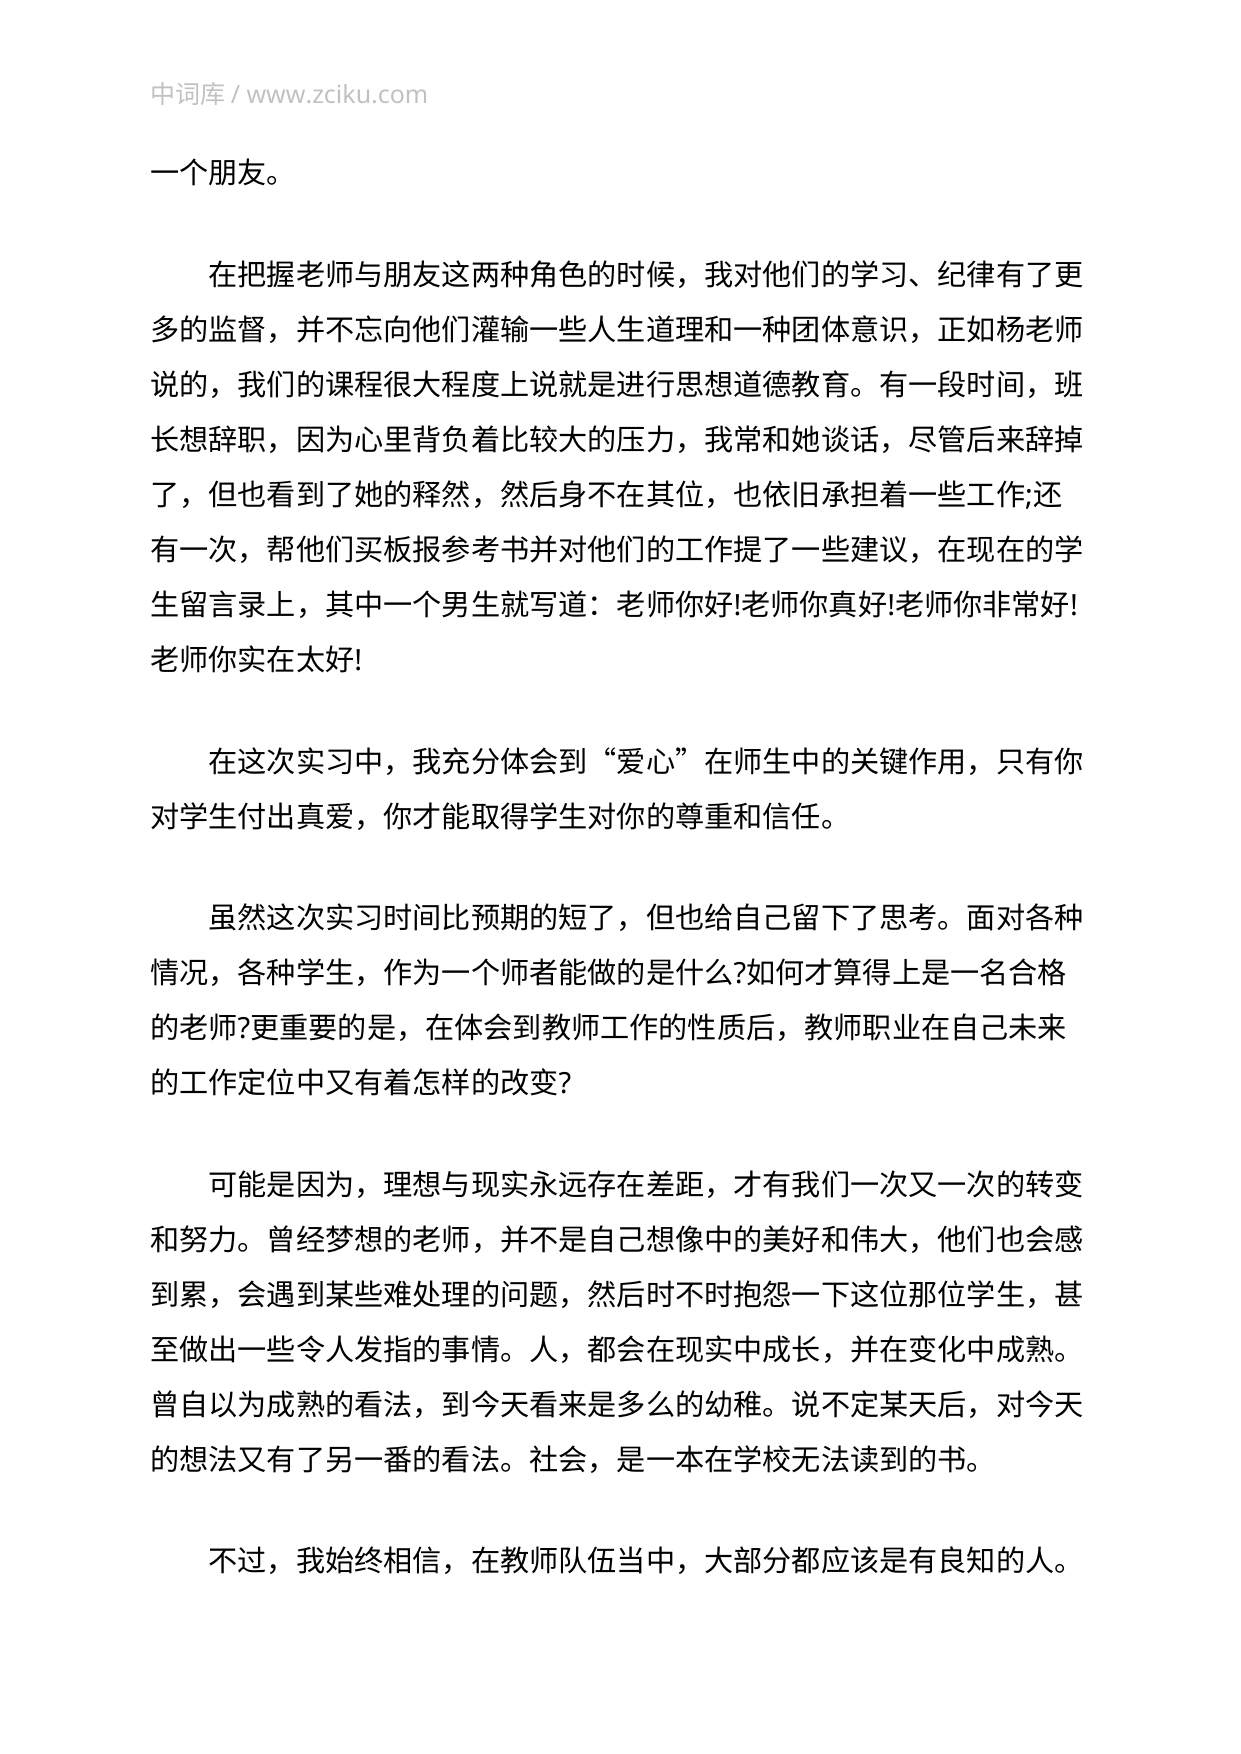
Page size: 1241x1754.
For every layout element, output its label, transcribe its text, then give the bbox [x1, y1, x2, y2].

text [150, 1538, 1090, 1580]
text 在这次实习中，我充分体会到“爱心”在师生中的关键作用，只有你对学生付出真爱，你才能取得学生对你的尊重和信任。 [150, 738, 1090, 835]
text 可能是因为，理想与现实永远存在差距，才有我们一次又一次的转变和努力。曾经梦想的老师，并不是自己想像中的美好和伟大，他们也会感到累，会遇到某些难处理的问题，然后时不时抱怨一下这位那位学生，甚至做出一些令人发指的事情。人，都会在现实中成长，并在变化中成熟。曾自以为成熟的看法，到今天看来是多么的幼稚。说不定某天后，对今天的想法又有了另一番的看法。社会，是一本在学校无法读到的书。 [150, 1162, 1090, 1478]
text 在把握老师与朋友这两种角色的时候，我对他们的学习、纪律有了更多的监督，并不忘向他们灌输一些人生道理和一种团体意识，正如杨老师说的，我们的课程很大程度上说就是进行思想道德教育。有一段时间，班长想辞职，因为心里背负着比较大的压力，我常和她谈话，尽管后来辞掉了，但也看到了她的释然，然后身不在其位，也依旧承担着一些工作;还有一次，帮他们买板报参考书并对他们的工作提了一些建议，在现在的学生留言录上，其中一个男生就写道：老师你好!老师你真好!老师你非常好!老师你实在太好! [150, 252, 1090, 679]
text 虽然这次实习时间比预期的短了，但也给自己留下了思考。面对各种情况，各种学生，作为一个师者能做的是什么?如何才算得上是一名合格的老师?更重要的是，在体会到教师工作的性质后，教师职业在自己未来的工作定位中又有着怎样的改变? [150, 895, 1090, 1102]
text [150, 150, 1090, 192]
